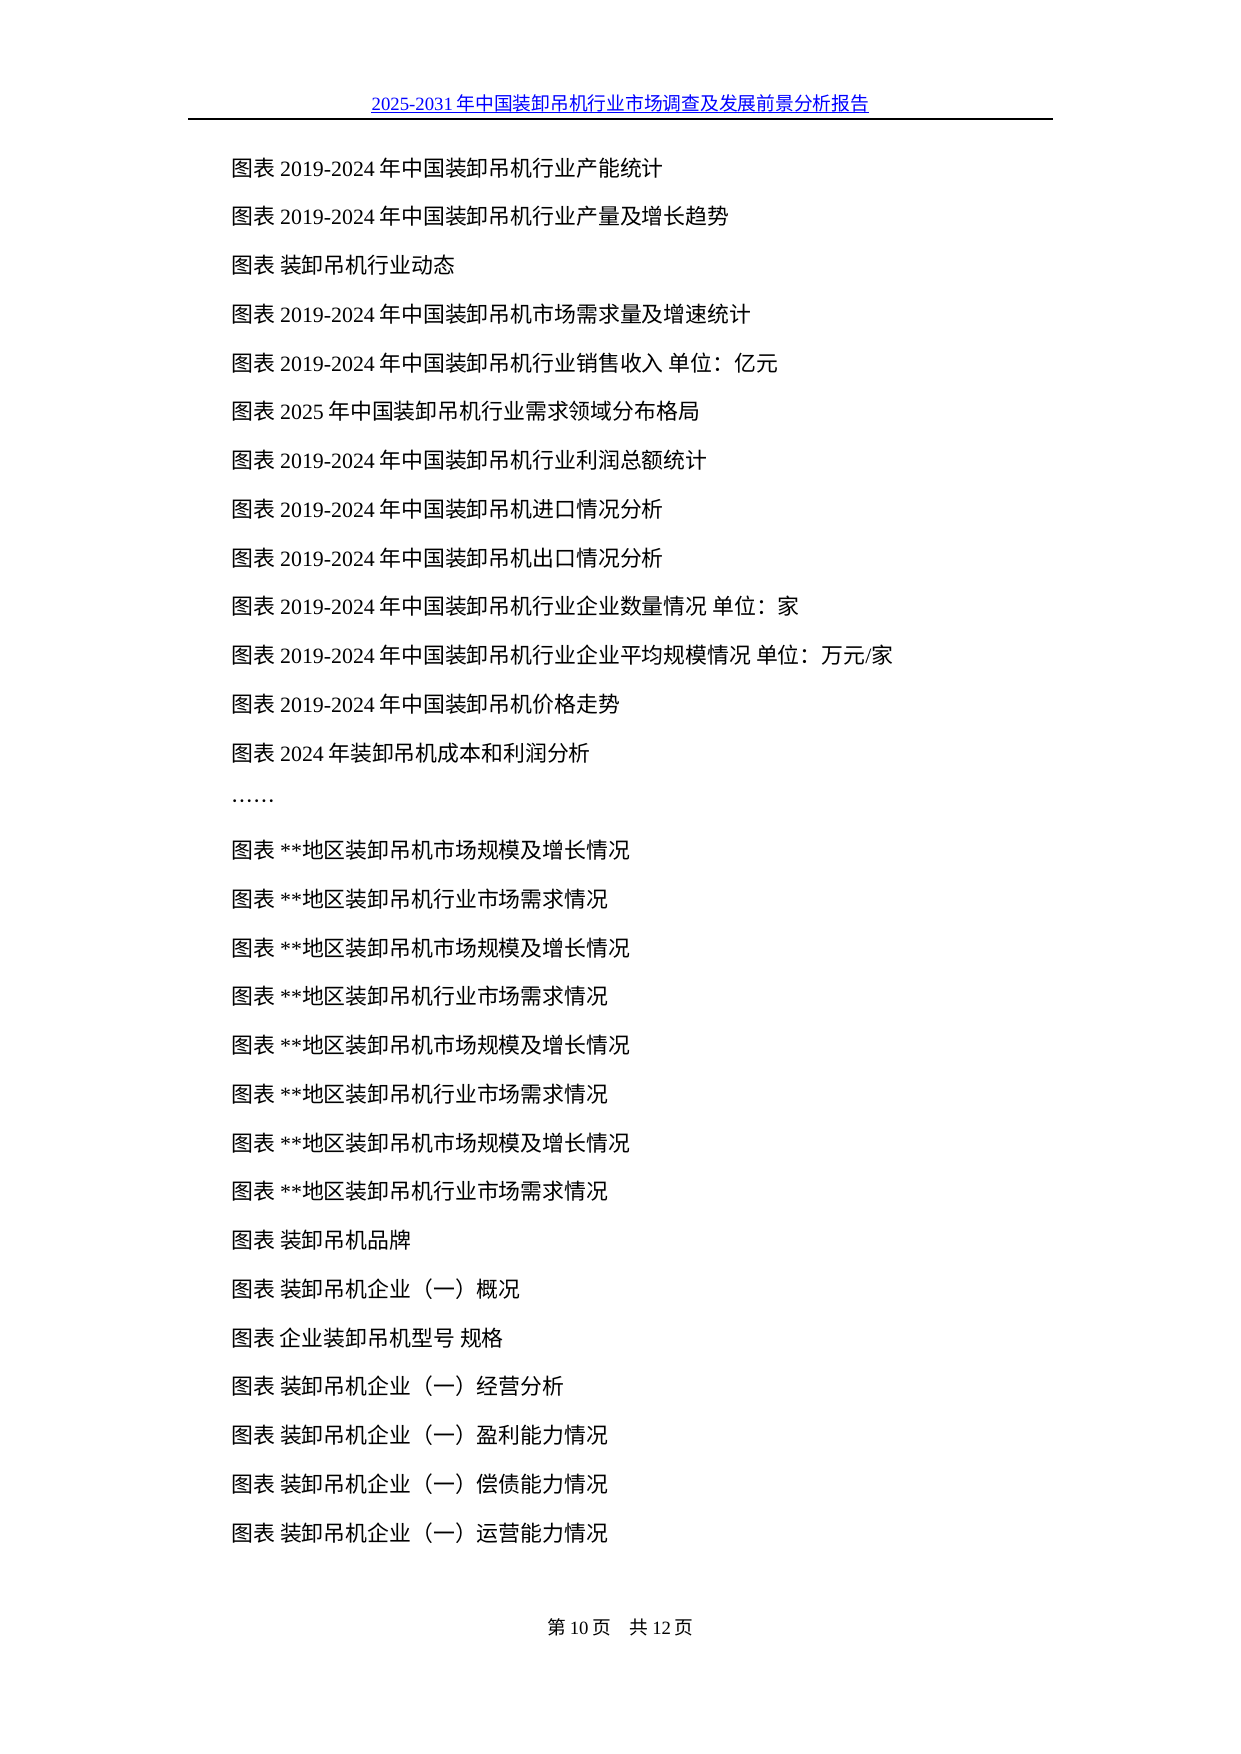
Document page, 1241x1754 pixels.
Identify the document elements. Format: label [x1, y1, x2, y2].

text [187, 150, 1053, 1548]
